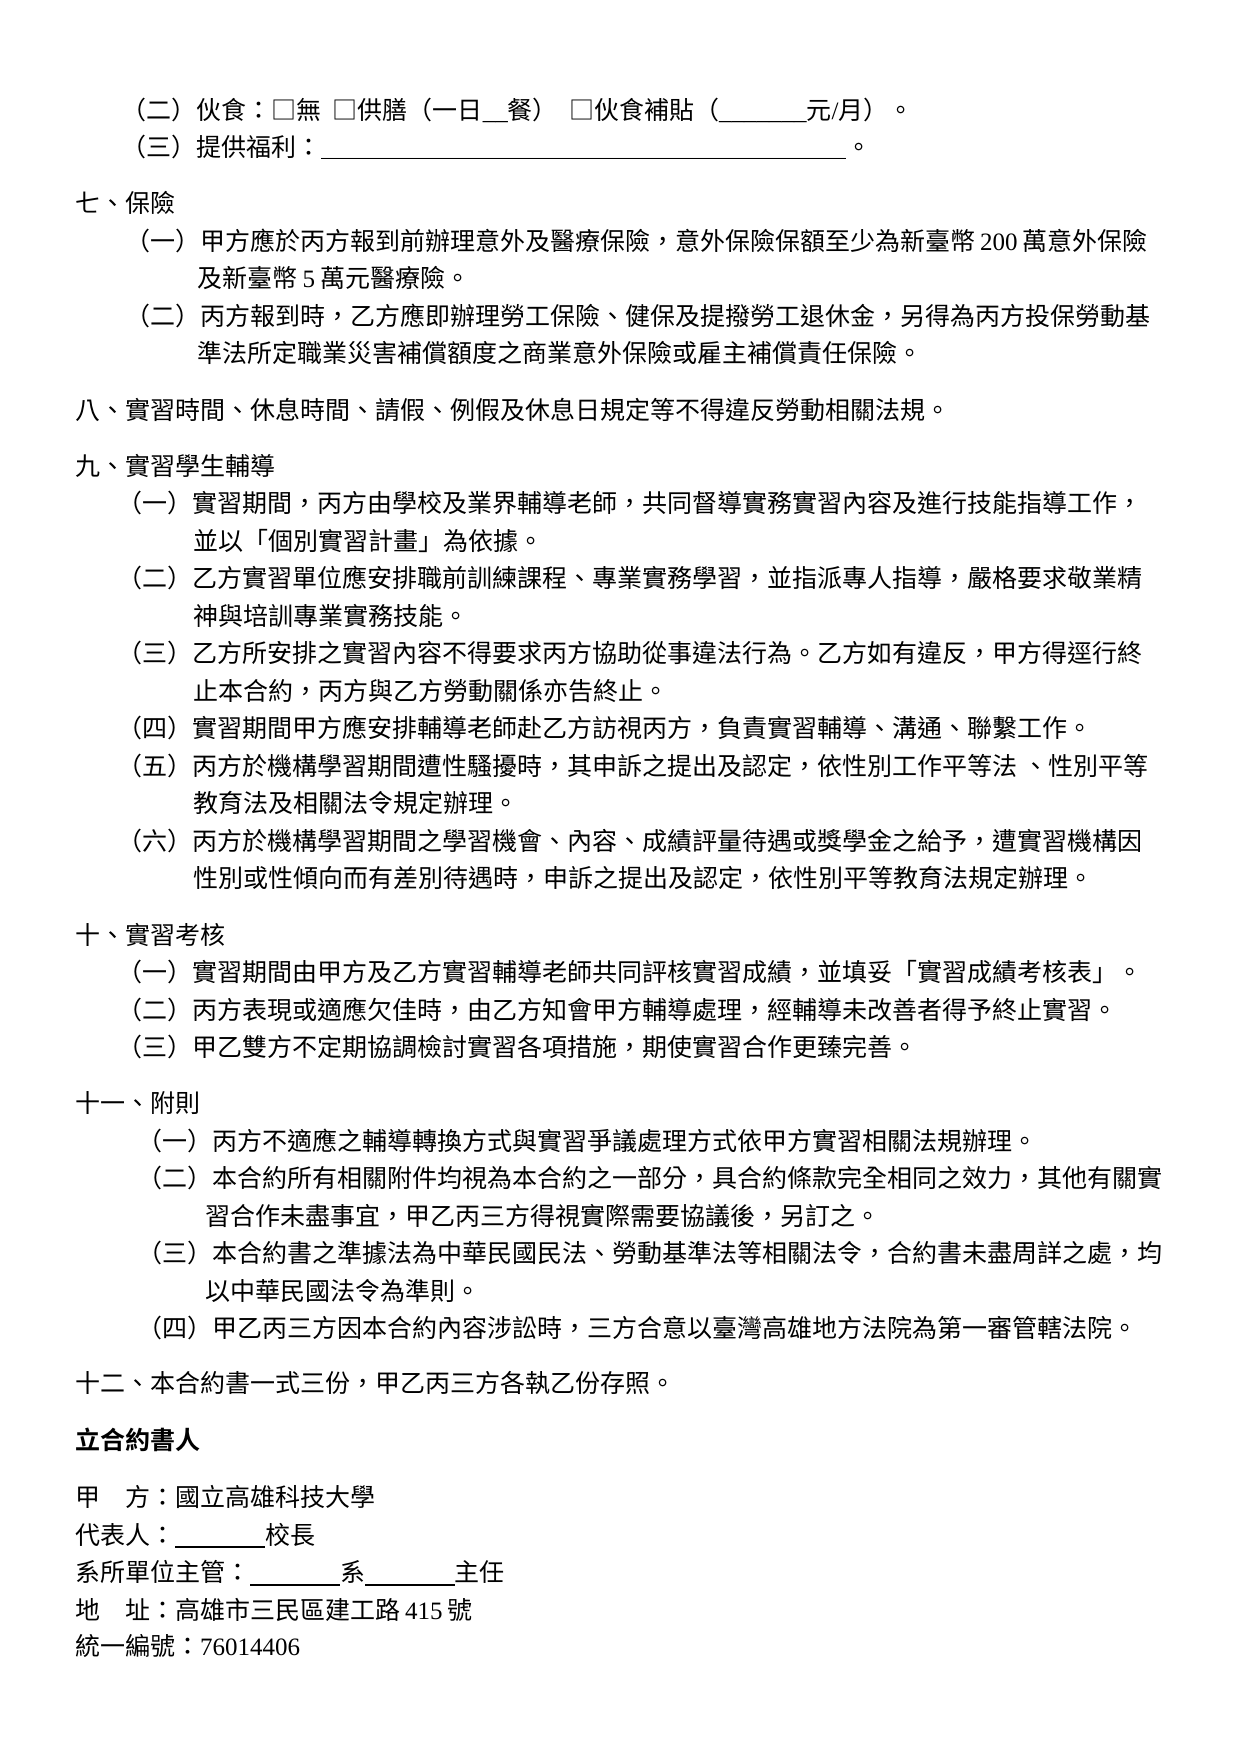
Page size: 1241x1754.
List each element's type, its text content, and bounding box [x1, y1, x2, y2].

text （二）丙方表現或適應欠佳時，由乙方知會甲方輔導處理，經輔導未改善者得予終止實習。 [117, 989, 1165, 1027]
text （四）實習期間甲方應安排輔導老師赴乙方訪視丙方，負責實習輔導、溝通、聯繫工作。 [117, 708, 1165, 746]
text （四）甲乙丙三方因本合約內容涉訟時，三方合意以臺灣高雄地方法院為第一審管轄法院。 [138, 1308, 1165, 1346]
text 十二、本合約書一式三份，甲乙丙三方各執乙份存照。 [75, 1364, 1065, 1402]
text 九、實習學生輔導 [75, 446, 1169, 483]
text （二）乙方實習單位應安排職前訓練課程、專業實務學習，並指派專人指導，嚴格要求敬業精神與培訓專業實務技能。 [117, 558, 1165, 633]
text （三）乙方所安排之實習內容不得要求丙方協助從事違法行為。乙方如有違反，甲方得逕行終止本合約，丙方與乙方勞動關係亦告終止。 [117, 633, 1165, 708]
text 地 址：高雄市三民區建工路415號 [75, 1589, 1165, 1627]
text 十一、附則 [75, 1083, 1165, 1121]
text （三）提供福利：＿＿＿＿＿＿＿＿＿＿＿＿＿＿＿＿＿＿＿＿＿。 [121, 127, 1165, 164]
text 統一編號：76014406 [75, 1627, 1065, 1664]
text 八、實習時間、休息時間、請假、例假及休息日規定等不得違反勞動相關法規。 [75, 389, 1165, 427]
text （二）伙食：□無 □供膳（一日__餐） □伙食補貼（_______元/月）。 [121, 89, 1165, 127]
text （一）丙方不適應之輔導轉換方式與實習爭議處理方式依甲方實習相關法規辦理。 [138, 1121, 1165, 1158]
text 十、實習考核 [75, 914, 1165, 952]
text （三）甲乙雙方不定期協調檢討實習各項措施，期使實習合作更臻完善。 [117, 1027, 1165, 1064]
text 立合約書人 [75, 1421, 1065, 1458]
text 代表人： 校長 [75, 1514, 1165, 1552]
text （二）本合約所有相關附件均視為本合約之一部分，具合約條款完全相同之效力，其他有關實習合作未盡事宜，甲乙丙三方得視實際需要協議後，另訂之。 [138, 1158, 1165, 1233]
text （六）丙方於機構學習期間之學習機會、內容、成績評量待遇或獎學金之給予，遭實習機構因性別或性傾向而有差別待遇時，申訴之提出及認定，依性別平等教育法規定辦理。 [117, 821, 1165, 896]
text （一）甲方應於丙方報到前辦理意外及醫療保險，意外保險保額至少為新臺幣200萬意外保險及新臺幣5萬元醫療險。 [125, 221, 1165, 296]
text （五）丙方於機構學習期間遭性騷擾時，其申訴之提出及認定，依性別工作平等法 、性別平等教育法及相關法令規定辦理。 [117, 746, 1165, 821]
text （二）丙方報到時，乙方應即辦理勞工保險、健保及提撥勞工退休金，另得為丙方投保勞動基準法所定職業災害補償額度之商業意外保險或雇主補償責任保險。 [125, 296, 1165, 371]
text 系所單位主管： 系 主任 [75, 1552, 1165, 1589]
text 七、保險 [75, 183, 1169, 221]
text （三）本合約書之準據法為中華民國民法、勞動基準法等相關法令，合約書未盡周詳之處，均以中華民國法令為準則。 [138, 1233, 1165, 1308]
text （一）實習期間，丙方由學校及業界輔導老師，共同督導實務實習內容及進行技能指導工作，並以「個別實習計畫」為依據。 [117, 483, 1165, 558]
text （一）實習期間由甲方及乙方實習輔導老師共同評核實習成績，並填妥「實習成績考核表」。 [117, 952, 1165, 989]
text 甲 方：國立高雄科技大學 [75, 1477, 1165, 1514]
